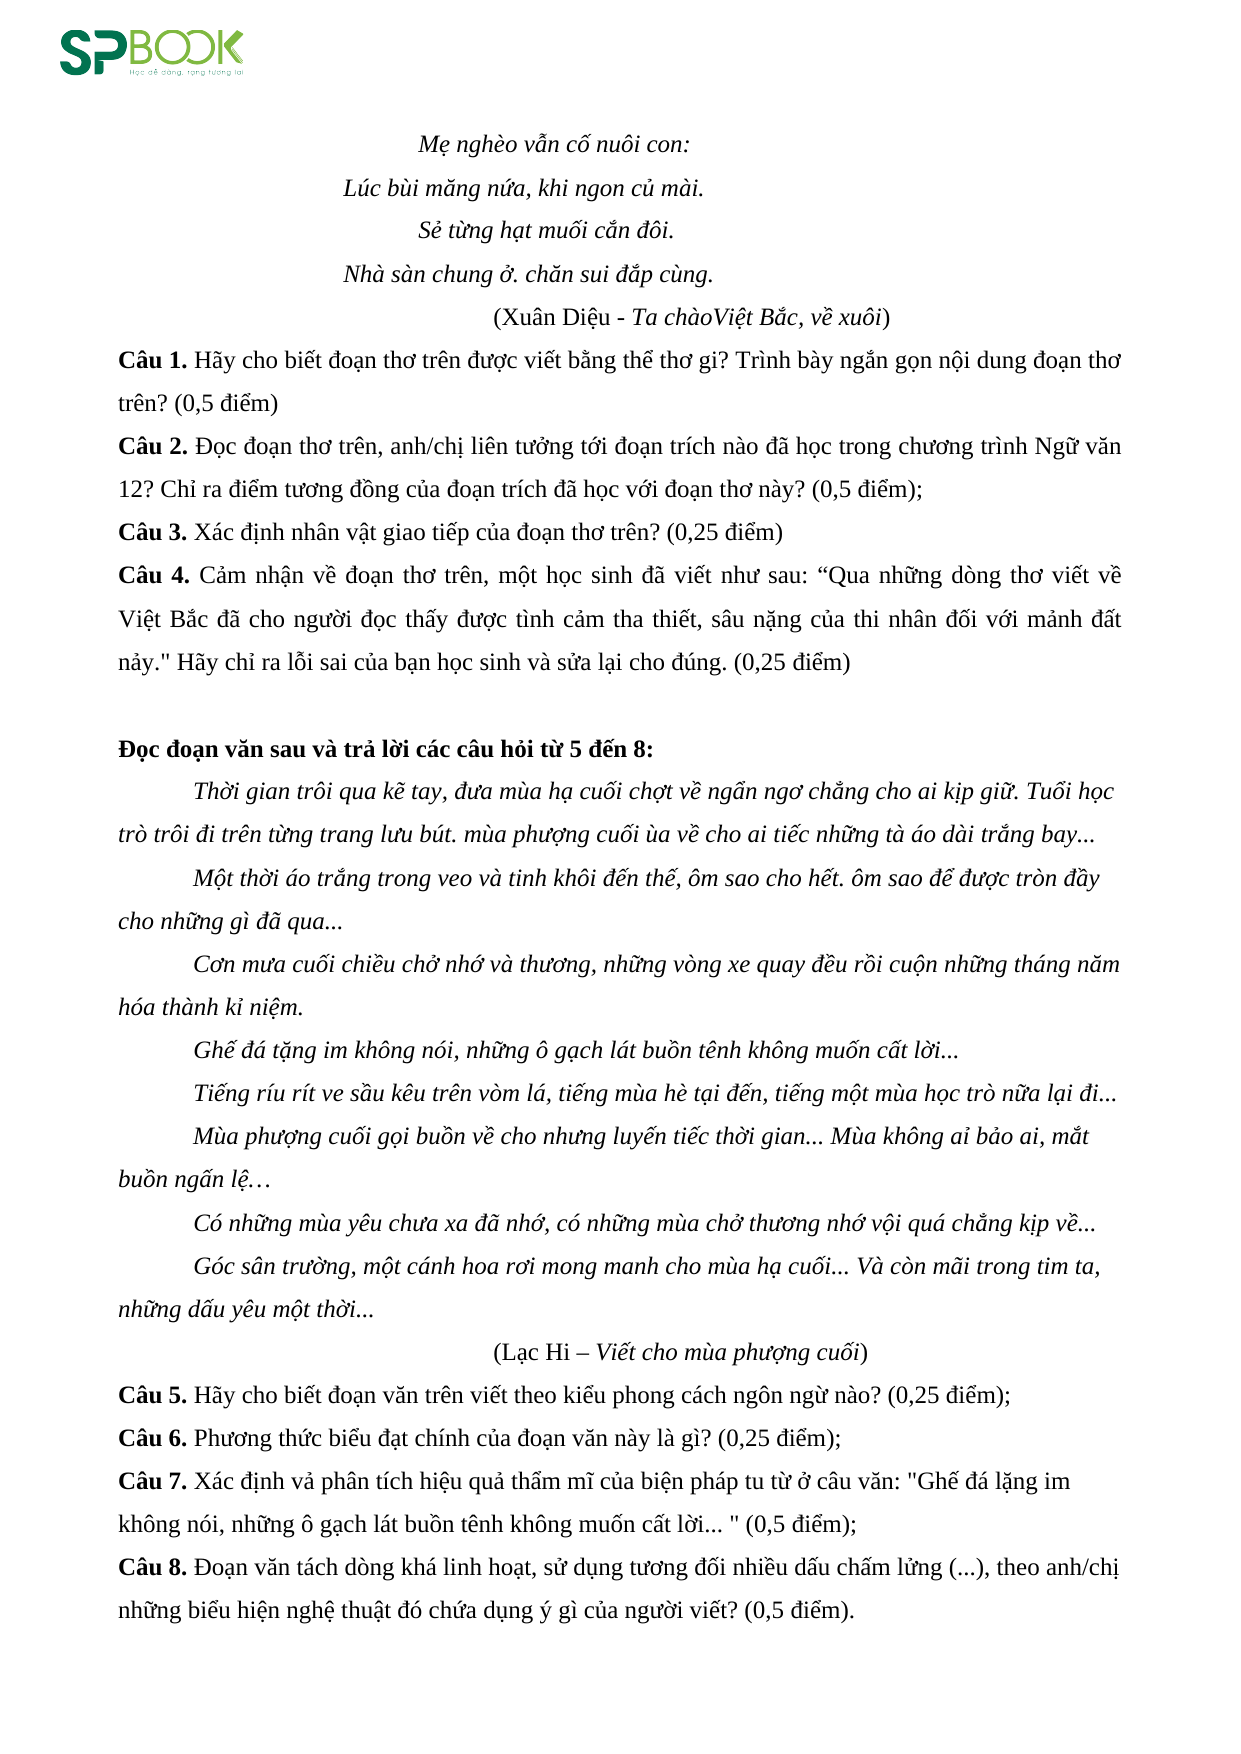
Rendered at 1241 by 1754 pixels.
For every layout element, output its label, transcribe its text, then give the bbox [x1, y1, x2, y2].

text những dấu yêu một thời... [118, 1294, 1146, 1323]
text Câu 7. Xác định vả phân tích hiệu quả thẩm mĩ của biện pháp tu từ ở câu văn: "Ghế đá lặng im không nói, những ô gạch lát buồn tênh không muốn cất lời... " (0,5 điểm); [118, 1466, 1116, 1538]
text Thời gian trôi qua kẽ tay, đưa mùa hạ cuối chợt về ngẩn ngơ chẳng cho ai kịp giữ. Tuổi học trò trôi đi trên từng trang lưu bút. mùa phượng cuối ùa về cho ai tiếc những tà áo dài trắng bay... [118, 776, 1123, 848]
text Câu 5. Hãy cho biết đoạn văn trên viết theo kiểu phong cách ngôn ngừ nào? (0,25 điểm); [118, 1380, 1146, 1409]
text (Lạc Hi – Viết cho mùa phượng cuối) [493, 1337, 1146, 1366]
text Câu 1. Hãy cho biết đoạn thơ trên được viết bằng thể thơ gi? Trình bày ngắn gọn nội dung đoạn thơ trên? (0,5 điểm) [118, 345, 1122, 417]
text Nhà sàn chung ở. chăn sui đắp cùng. [343, 259, 1146, 287]
text (Xuân Diệu - Ta chàoViệt Bắc, về xuôi) [493, 302, 1146, 331]
text Mẹ nghèo vẫn cố nuôi con: Lúc bùi măng nứa, khi ngon củ mài. [343, 129, 706, 201]
text Mùa phượng cuối gọi buồn về cho nhưng luyến tiếc thời gian... Mùa không aỉ bảo ai, mắt buồn ngấn lệ… [118, 1121, 1116, 1193]
text Sẻ từng hạt muối cắn đôi. [418, 216, 1146, 244]
text Đọc đoạn văn sau và trả lời các câu hỏi từ 5 đến 8: [118, 734, 1146, 762]
text Câu 6. Phương thức biểu đạt chính của đoạn văn này là gì? (0,25 điểm); [118, 1423, 1146, 1452]
text Cơn mưa cuối chiều chở nhớ và thương, những vòng xe quay đều rồi cuộn những tháng năm hóa thành kỉ niệm. [118, 949, 1146, 1021]
text Câu 8. Đoạn văn tách dòng khá linh hoạt, sử dụng tương đối nhiều dấu chấm lửng (...), theo anh/chị những biểu hiện nghệ thuật đó chứa dụng ý gì của người viết? (0,5 điểm). [118, 1552, 1146, 1624]
picture [60, 30, 244, 76]
text Một thời áo trắng trong veo và tinh khôi đến thế, ôm sao cho hết. ôm sao để được tròn đầy cho những gì đã qua... [118, 863, 1116, 934]
text Câu 3. Xác định nhân vật giao tiếp của đoạn thơ trên? (0,25 điểm) [118, 517, 1146, 546]
text Câu 4. Cảm nhận về đoạn thơ trên, một học sinh đã viết như sau: “Qua những dòng thơ viết về Việt Bắc đã cho người đọc thấy được tình cảm tha thiết, sâu nặng của thi nhân đối với mảnh đất nảy." Hãy chỉ ra lỗi sai của bạn học sinh và sửa lại cho đúng. (0,25 điểm) [118, 561, 1123, 676]
text Ghế đá tặng im không nói, những ô gạch lát buồn tênh không muốn cất lời... [193, 1035, 1146, 1064]
text Tiếng ríu rít ve sầu kêu trên vòm lá, tiếng mùa hè tại đến, tiếng một mùa học trò nữa lại đi... [193, 1078, 1146, 1107]
text Có những mùa yêu chưa xa đã nhớ, có những mùa chở thương nhớ vội quá chẳng kịp về... Góc sân trường, một cánh hoa rơi mong manh cho mùa hạ cuối... Và còn mãi trong tim ta, [193, 1208, 1116, 1279]
text Câu 2. Đọc đoạn thơ trên, anh/chị liên tưởng tới đoạn trích nào đã học trong chương trình Ngữ văn 12? Chỉ ra điểm tương đồng của đoạn trích đã học với đoạn thơ này? (0,5 điểm); [118, 431, 1122, 503]
